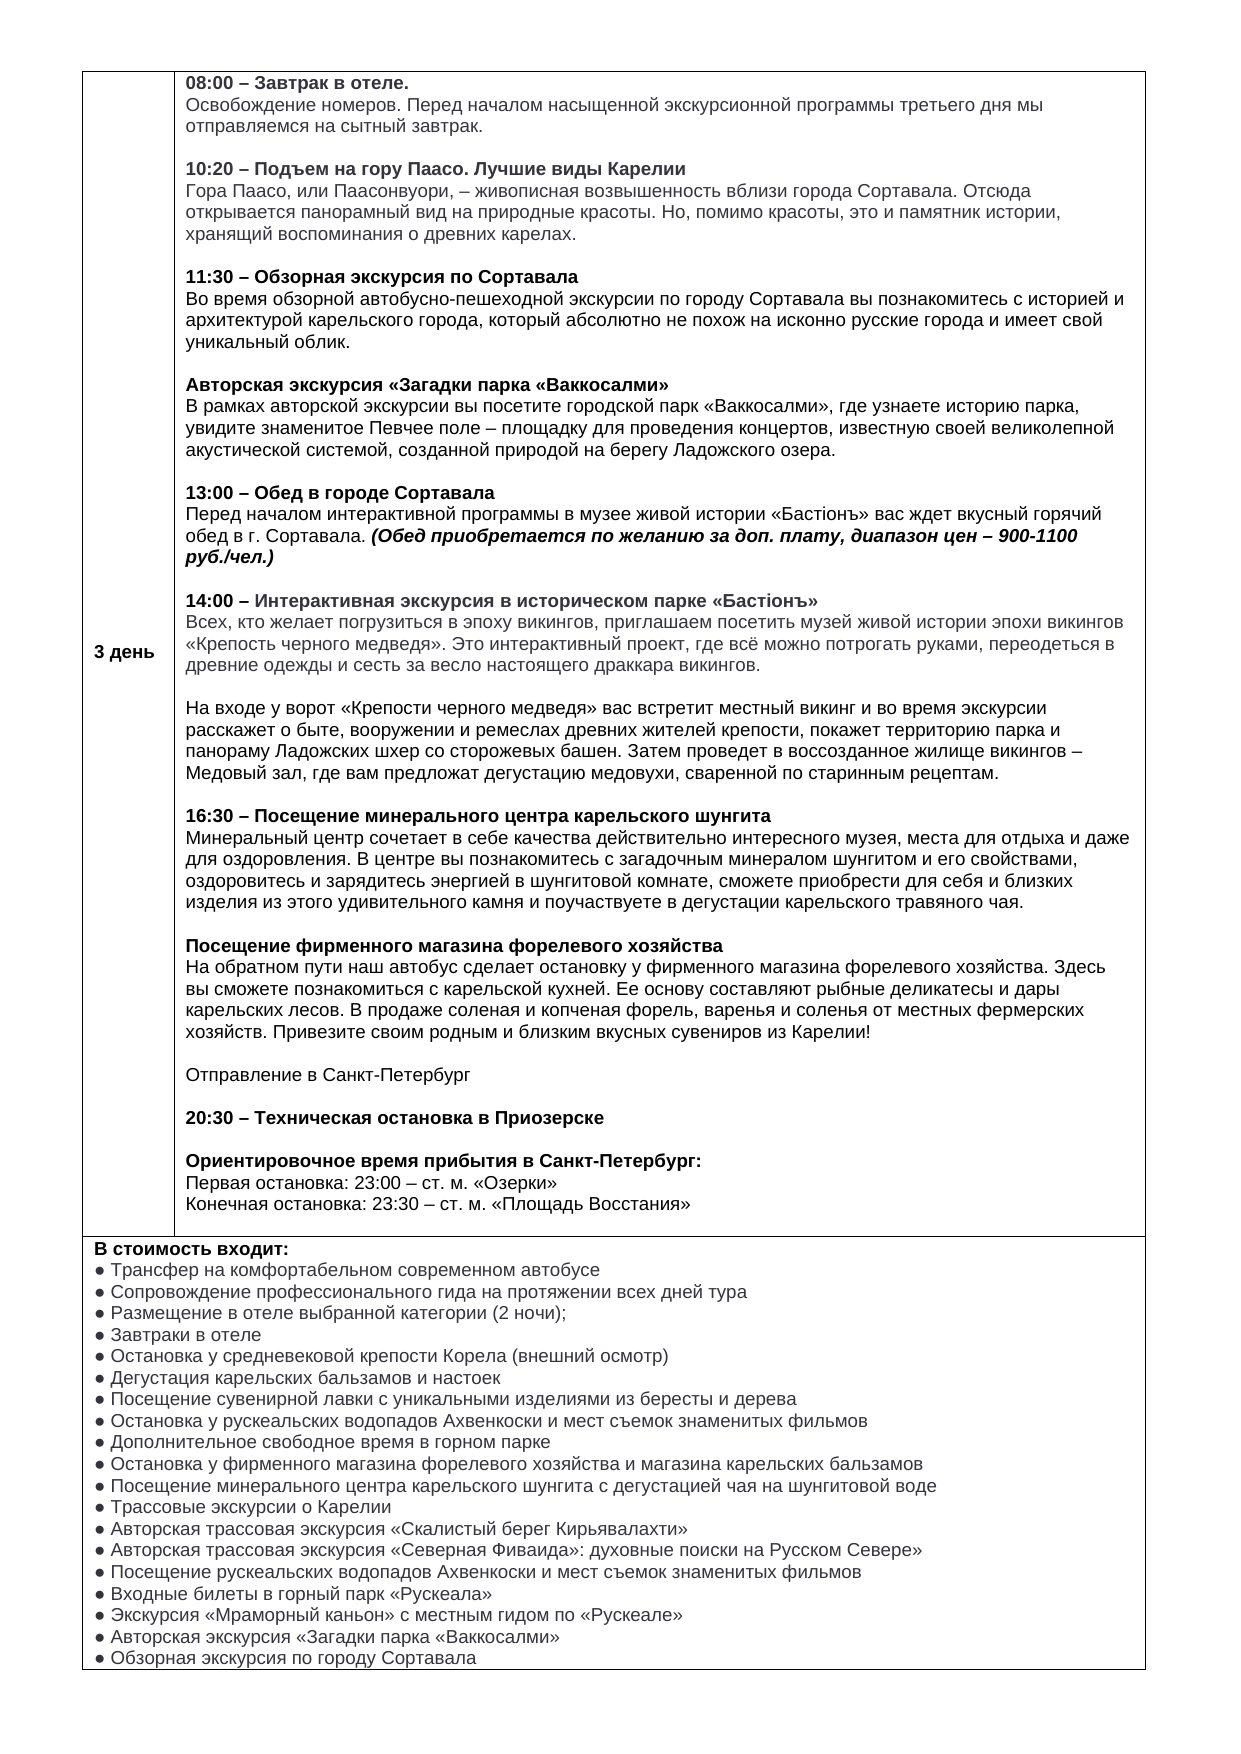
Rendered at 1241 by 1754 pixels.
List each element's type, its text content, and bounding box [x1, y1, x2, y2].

table_cell 3 день [83, 72, 174, 1236]
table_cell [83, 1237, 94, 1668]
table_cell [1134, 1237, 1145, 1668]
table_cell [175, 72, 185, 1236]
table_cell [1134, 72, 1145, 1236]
